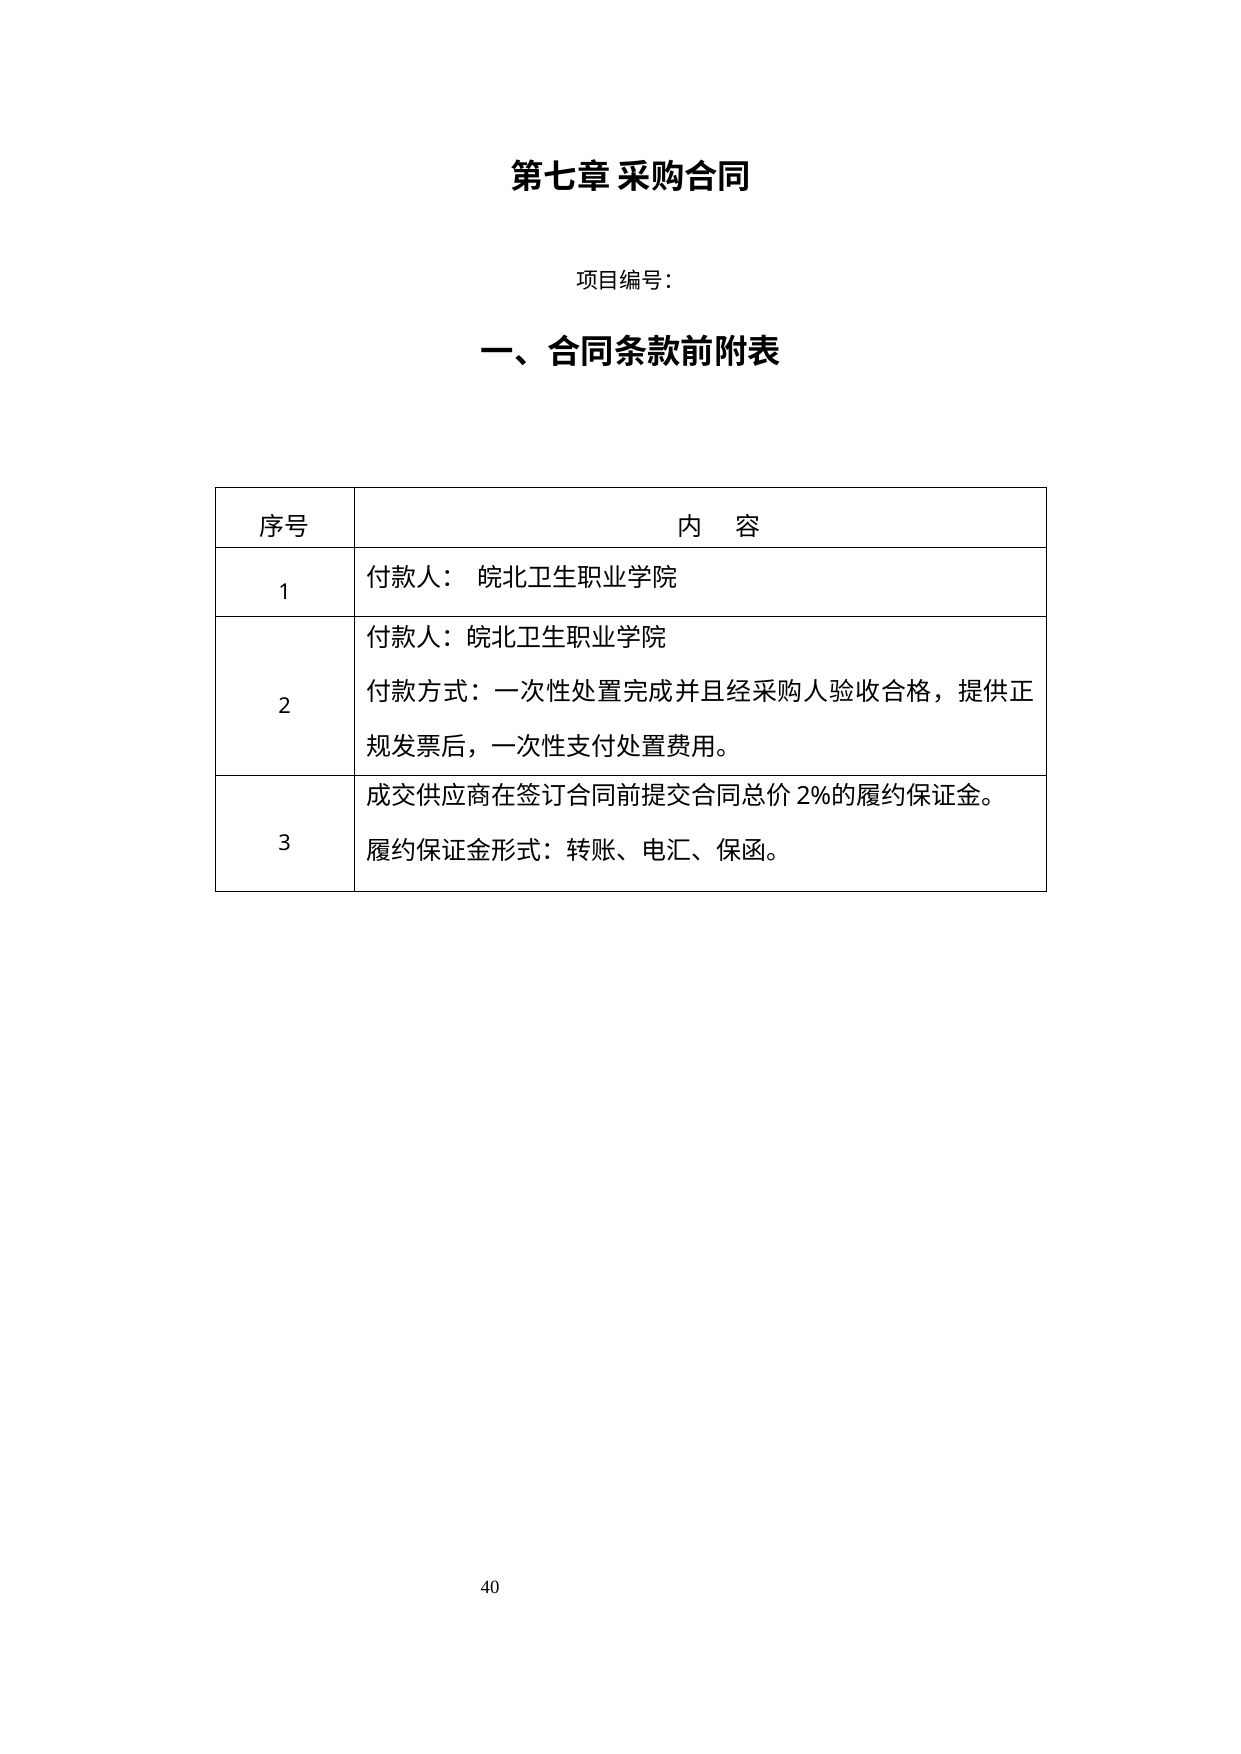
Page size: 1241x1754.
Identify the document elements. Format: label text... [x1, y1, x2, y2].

text 项目编号： [164, 263, 1096, 295]
subtitle 第七章 采购合同 [164, 150, 1096, 198]
table_header 内 容 [355, 488, 1046, 547]
table_header 序号 [216, 488, 354, 547]
table_cell 1 [216, 548, 354, 616]
table_cell 付款人：皖北卫生职业学院 付款方式：一次性处置完成并且经采购人验收合格，提供正规发票后，一次性支付处置费用。 [355, 617, 1046, 775]
table_cell 2 [216, 617, 354, 775]
subtitle 一、合同条款前附表 [164, 324, 1096, 373]
table_cell 付款人： 皖北卫生职业学院 [355, 548, 1046, 616]
table_cell 成交供应商在签订合同前提交合同总价2%的履约保证金。 履约保证金形式：转账、电汇、保函。 [355, 776, 1046, 891]
table_cell 3 [216, 776, 354, 891]
